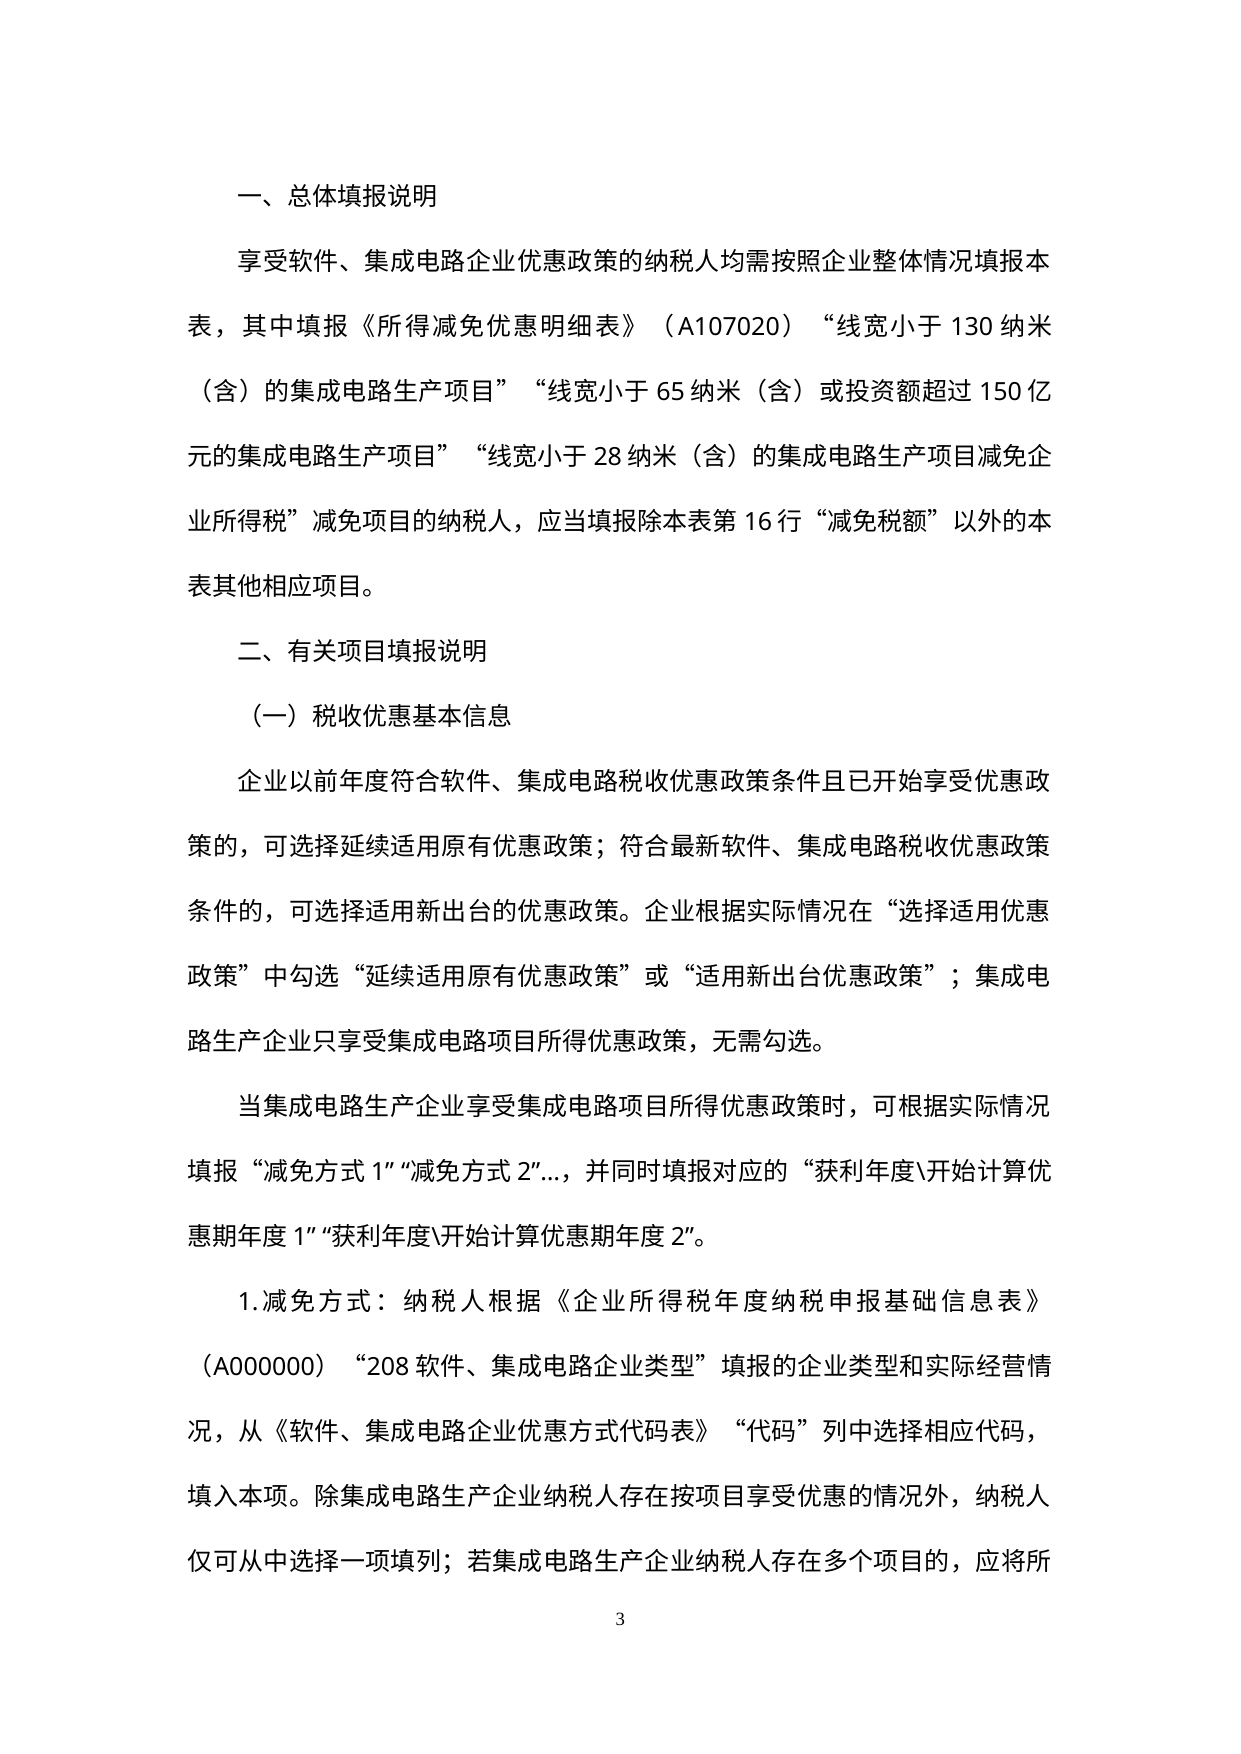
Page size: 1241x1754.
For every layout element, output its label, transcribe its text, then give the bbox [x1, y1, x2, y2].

text （一）税收优惠基本信息 [187, 682, 1053, 747]
text 二、有关项目填报说明 [187, 617, 1053, 682]
text 享受软件、集成电路企业优惠政策的纳税人均需按照企业整体情况填报本表，其中填报《所得减免优惠明细表》（A107020）“线宽小于130纳米（含）的集成电路生产项目”“线宽小于65纳米（含）或投资额超过150亿元的集成电路生产项目”“线宽小于28纳米（含）的集成电路生产项目减免企业所得税”减免项目的纳税人，应当填报除本表第16行“减免税额”以外的本表其他相应项目。 [187, 227, 1053, 617]
text 一、总体填报说明 [187, 162, 1053, 227]
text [187, 1267, 1053, 1592]
text 当集成电路生产企业享受集成电路项目所得优惠政策时，可根据实际情况填报“减免方式1” “减免方式2”…，并同时填报对应的“获利年度\开始计算优惠期年度1” “获利年度\开始计算优惠期年度2”。 [187, 1072, 1053, 1267]
text 企业以前年度符合软件、集成电路税收优惠政策条件且已开始享受优惠政策的，可选择延续适用原有优惠政策；符合最新软件、集成电路税收优惠政策条件的，可选择适用新出台的优惠政策。企业根据实际情况在“选择适用优惠政策”中勾选“延续适用原有优惠政策”或“适用新出台优惠政策”；集成电路生产企业只享受集成电路项目所得优惠政策，无需勾选。 [187, 747, 1053, 1072]
